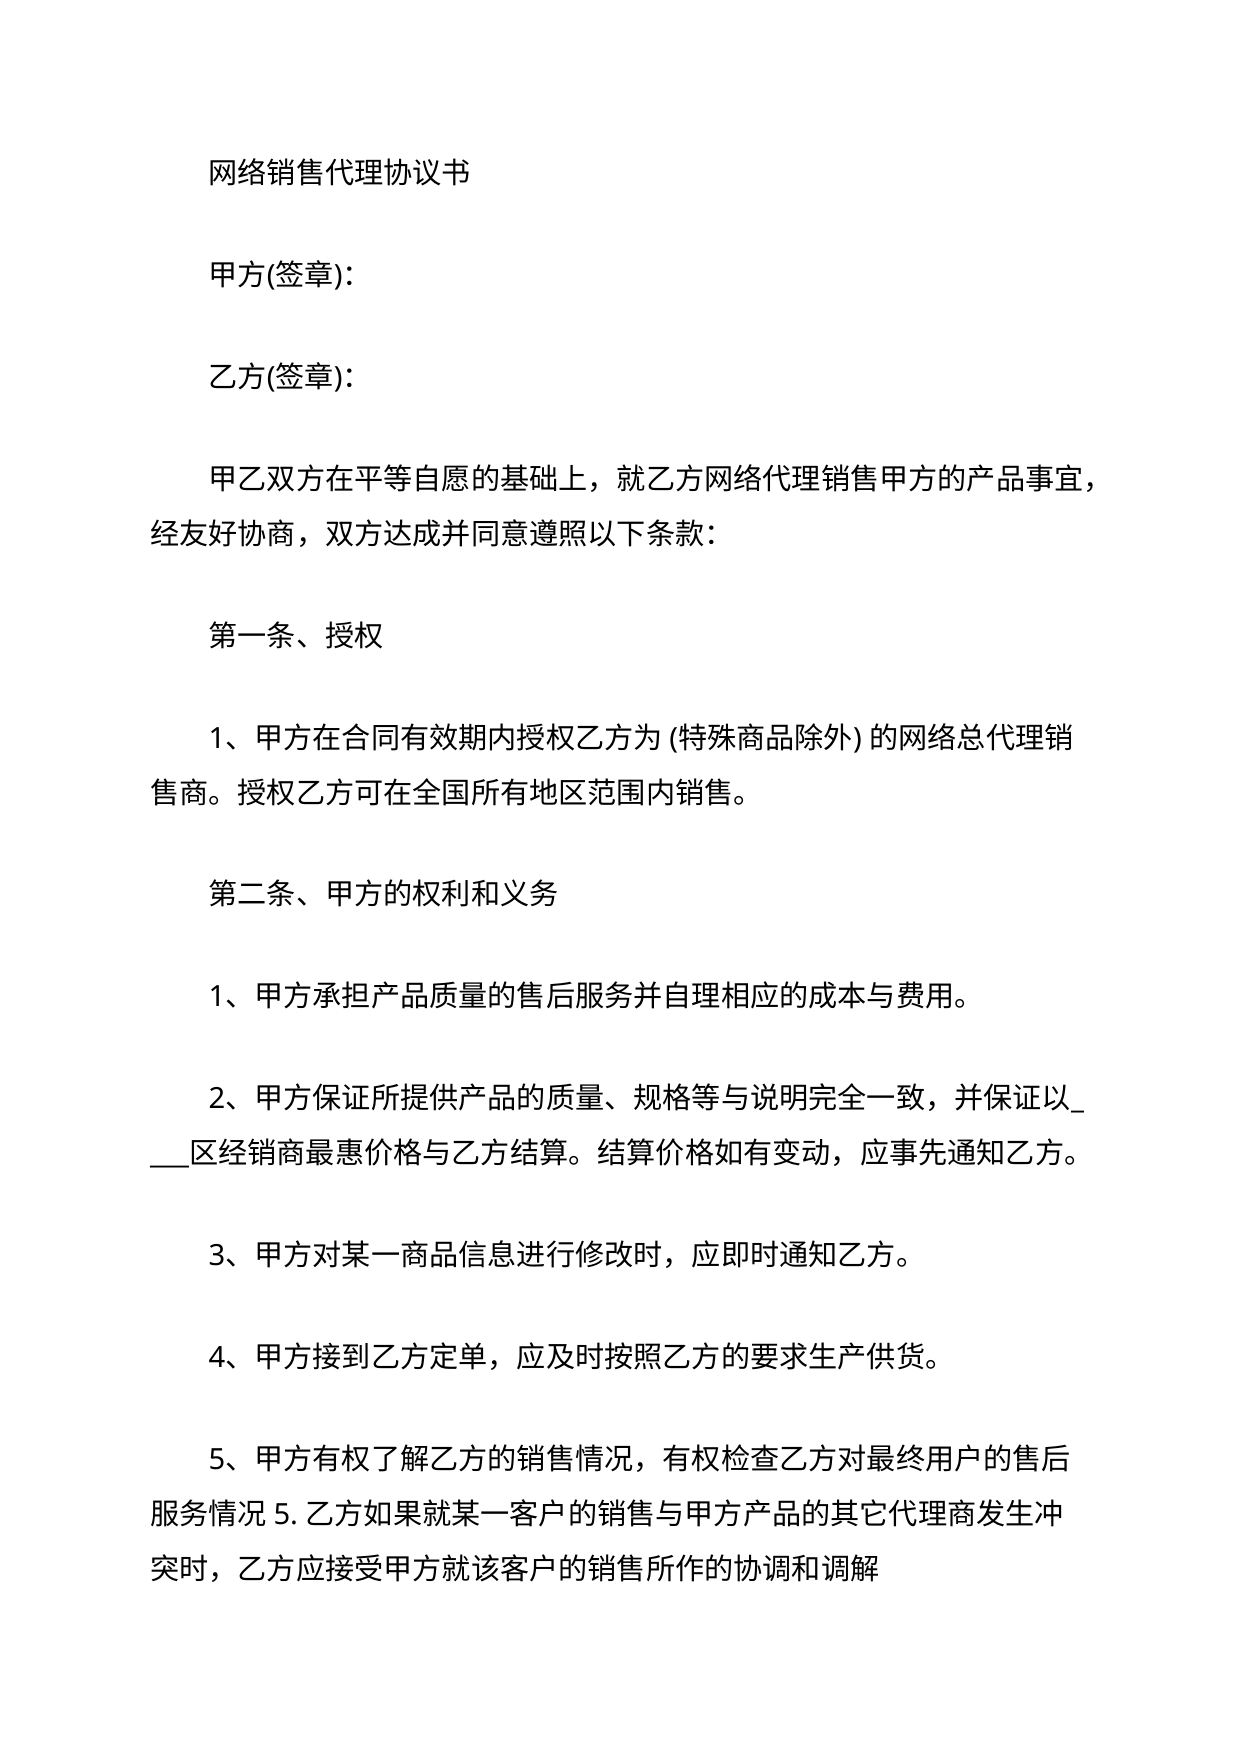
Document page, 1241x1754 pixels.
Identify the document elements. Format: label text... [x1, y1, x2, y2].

text 甲乙双方在平等自愿的基础上，就乙方网络代理销售甲方的产品事宜，经友好协商，双方达成并同意遵照以下条款： [150, 456, 1090, 553]
text 网络销售代理协议书 [150, 150, 1090, 192]
text 第一条、授权 [150, 612, 1090, 655]
text 5、甲方有权了解乙方的销售情况，有权检查乙方对最终用户的售后服务情况 5. 乙方如果就某一客户的销售与甲方产品的其它代理商发生冲突时，乙方应接受甲方就该客户的销售所作的协调和调解 [150, 1436, 1090, 1588]
text 1、甲方承担产品质量的售后服务并自理相应的成本与费用。 [150, 973, 1090, 1015]
text 3、甲方对某一商品信息进行修改时，应即时通知乙方。 [150, 1232, 1090, 1274]
text 4、甲方接到乙方定单，应及时按照乙方的要求生产供货。 [150, 1334, 1090, 1376]
text 2、甲方保证所提供产品的质量、规格等与说明完全一致，并保证以____区经销商最惠价格与乙方结算。结算价格如有变动，应事先通知乙方。 [150, 1075, 1090, 1172]
text 甲方(签章)： [150, 252, 1090, 294]
text 乙方(签章)： [150, 354, 1090, 396]
text 第二条、甲方的权利和义务 [150, 871, 1090, 913]
text 1、甲方在合同有效期内授权乙方为 (特殊商品除外) 的网络总代理销售商。授权乙方可在全国所有地区范围内销售。 [150, 714, 1090, 811]
